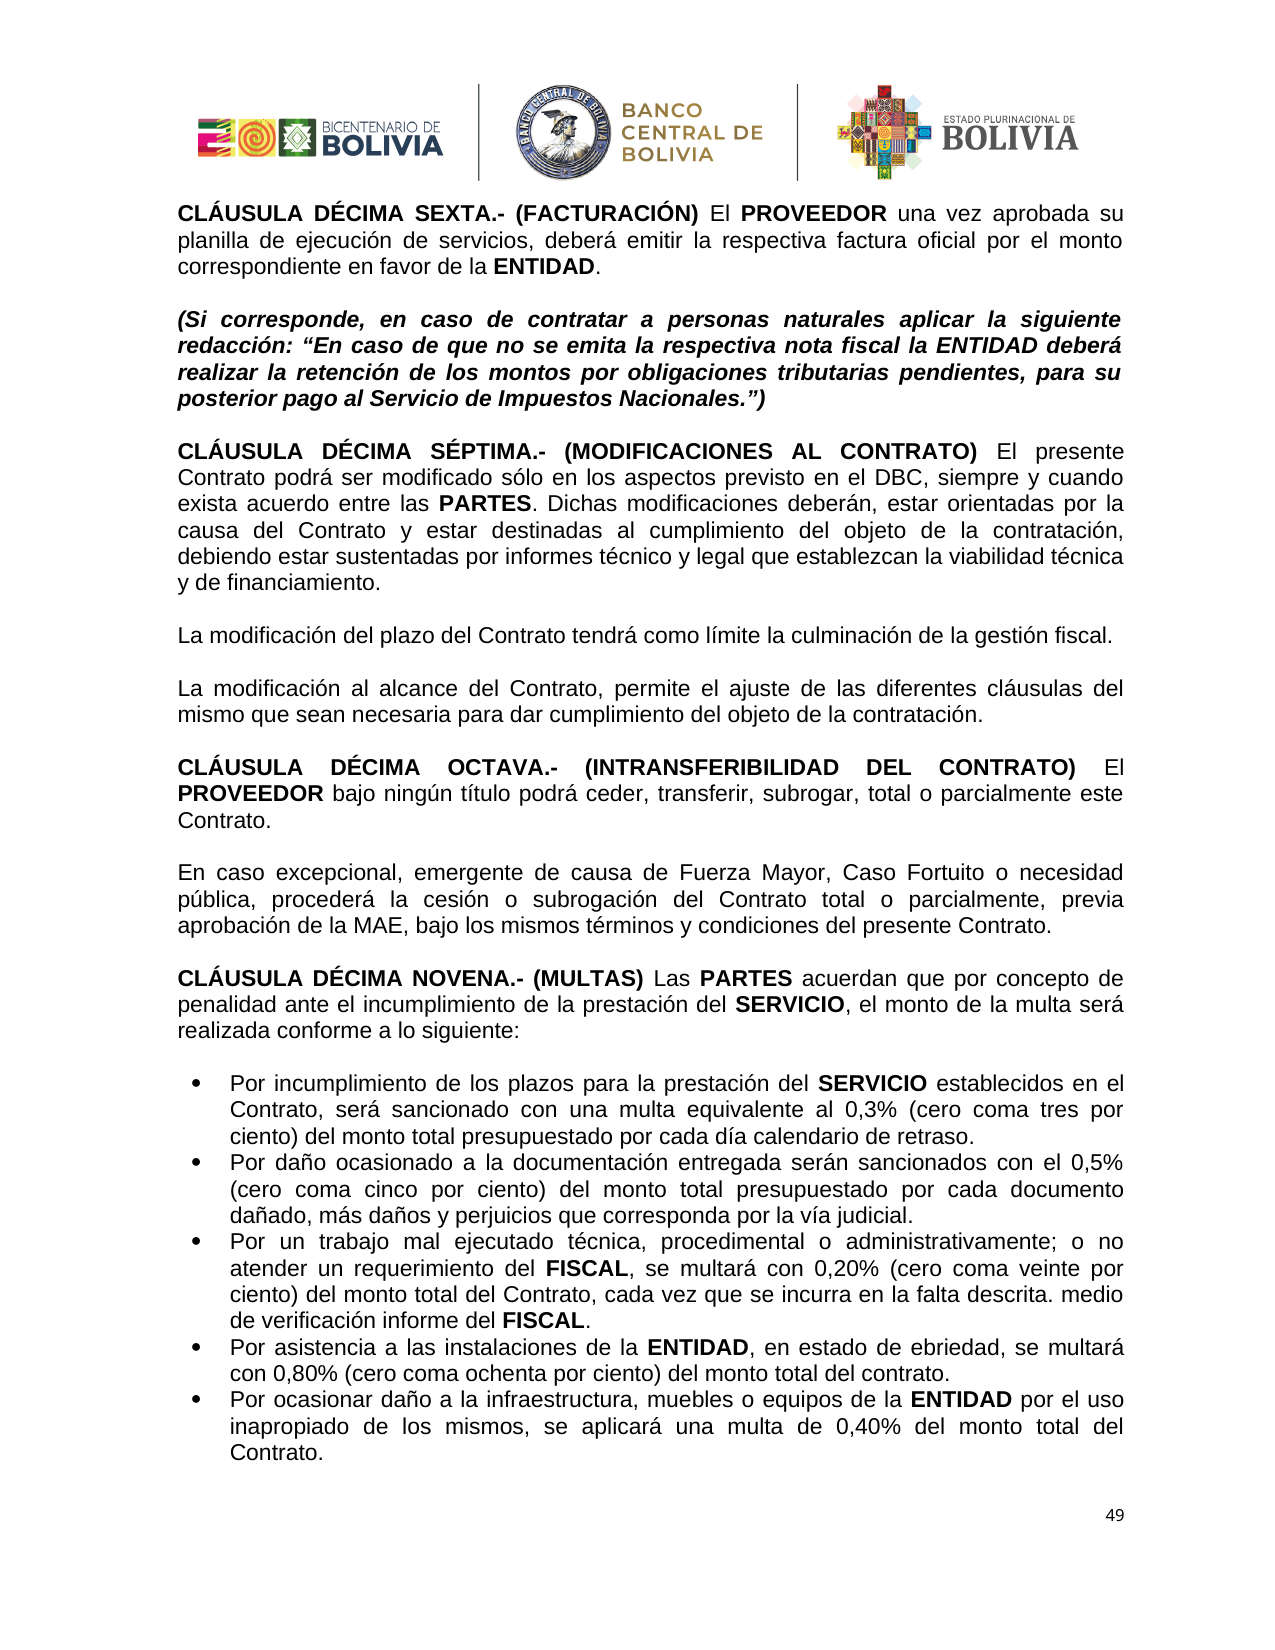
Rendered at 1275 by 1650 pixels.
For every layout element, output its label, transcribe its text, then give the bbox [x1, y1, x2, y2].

text CLÁUSULA DÉCIMA SÉPTIMA.- (MODIFICACIONES AL CONTRATO) El presente Contrato podrá ser modificado sólo en los aspectos previsto en el DBC, siempre y cuando exista acuerdo entre las PARTES. Dichas modificaciones deberán, estar orientadas por la causa del Contrato y estar destinadas al cumplimiento del objeto de la contratación, debiendo estar sustentadas por informes técnico y legal que establezcan la viabilidad técnica y de financiamiento. [177, 438, 1124, 596]
text CLÁUSULA DÉCIMA OCTAVA.- (INTRANSFERIBILIDAD DEL CONTRATO) El PROVEEDOR bajo ningún título podrá ceder, transferir, subrogar, total o parcialmente este Contrato. [177, 754, 1124, 833]
list Por incumplimiento de los plazos para la prestación del SERVICIO establecidos en el Contrato, será sancionado con una multa equivalente al 0,3% (cero coma tres por ciento) del monto total presupuestado por cada día calendario de retraso. [192, 1070, 1124, 1149]
list Por un trabajo mal ejecutado técnica, procedimental o administrativamente; o no atender un requerimiento del FISCAL, se multará con 0,20% (cero coma veinte por ciento) del monto total del Contrato, cada vez que se incurra en la falta descrita. medio de verificación informe del FISCAL. [192, 1228, 1124, 1334]
text La modificación del plazo del Contrato tendrá como límite la culminación de la gestión fiscal. [177, 622, 1124, 648]
text CLÁUSULA DÉCIMA NOVENA.- (MULTAS) Las PARTES acuerdan que por concepto de penalidad ante el incumplimiento de la prestación del SERVICIO, el monto de la multa será realizada conforme a lo siguiente: [177, 965, 1124, 1044]
picture [0, 0, 1271, 181]
text La modificación al alcance del Contrato, permite el ajuste de las diferentes cláusulas del mismo que sean necesaria para dar cumplimiento del objeto de la contratación. [177, 675, 1124, 727]
list Por ocasionar daño a la infraestructura, muebles o equipos de la ENTIDAD por el uso inapropiado de los mismos, se aplicará una multa de 0,40% del monto total del Contrato. [192, 1386, 1124, 1465]
list Por asistencia a las instalaciones de la ENTIDAD, en estado de ebriedad, se multará con 0,80% (cero coma ochenta por ciento) del monto total del contrato. [192, 1334, 1124, 1386]
list Por daño ocasionado a la documentación entregada serán sancionados con el 0,5% (cero coma cinco por ciento) del monto total presupuestado por cada documento dañado, más daños y perjuicios que corresponda por la vía judicial. [192, 1149, 1124, 1228]
text (Si corresponde, en caso de contratar a personas naturales aplicar la siguiente redacción: “En caso de que no se emita la respectiva nota fiscal la ENTIDAD deberá realizar la retención de los montos por obligaciones tributarias pendientes, para su posterior pago al Servicio de Impuestos Nacionales.”) [177, 306, 1124, 411]
text CLÁUSULA DÉCIMA SEXTA.- (FACTURACIÓN) El PROVEEDOR una vez aprobada su planilla de ejecución de servicios, deberá emitir la respectiva factura oficial por el monto correspondiente en favor de la ENTIDAD. [177, 181, 1124, 279]
text En caso excepcional, emergente de causa de Fuerza Mayor, Caso Fortuito o necesidad pública, procederá la cesión o subrogación del Contrato total o parcialmente, previa aprobación de la MAE, bajo los mismos términos y condiciones del presente Contrato. [177, 859, 1124, 938]
